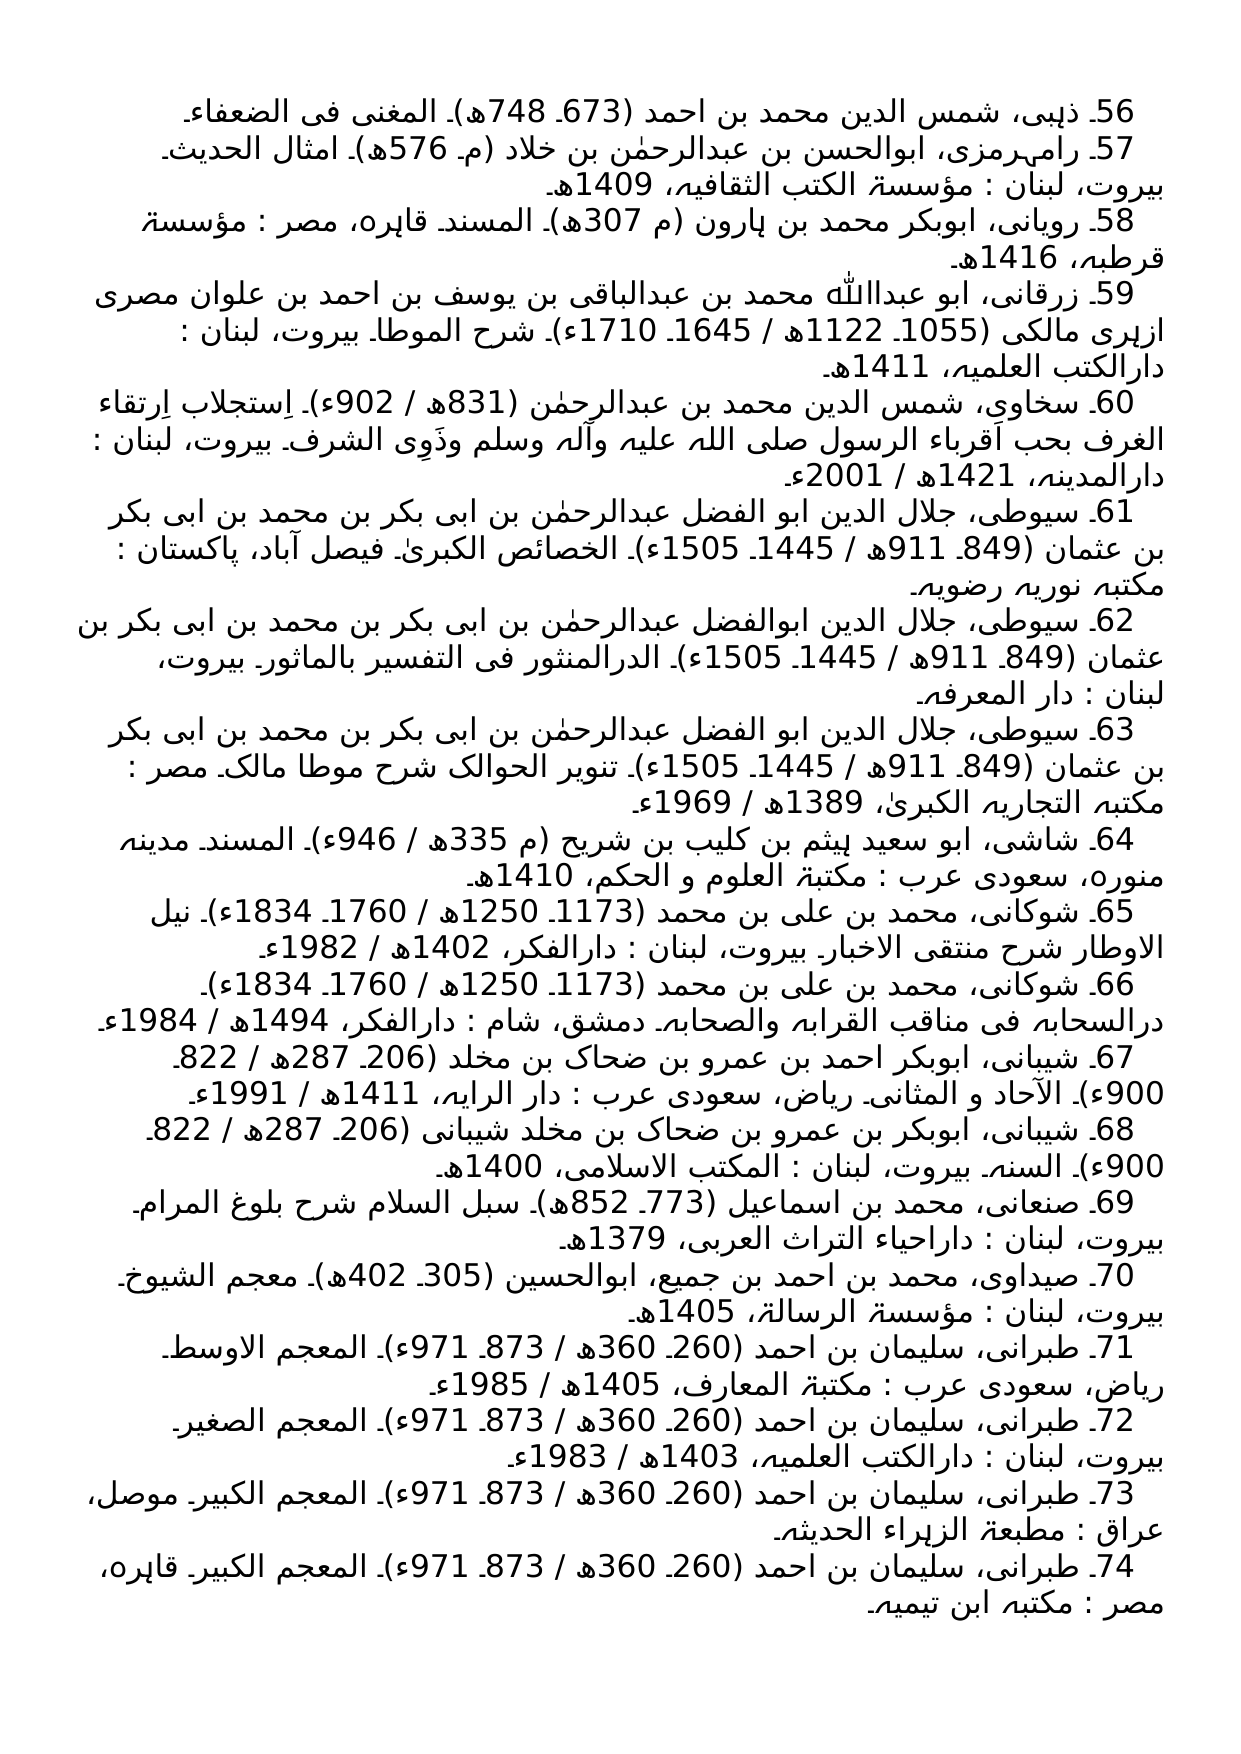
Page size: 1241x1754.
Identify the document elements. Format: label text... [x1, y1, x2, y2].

text 70۔ صیداوی، محمد بن احمد بن جمیع، ابوالحسین (305۔ 402ھ)۔ معجم الشیوخ۔ بیروت، لبنان : مؤسسۃ الرسالۃ، 1405ھ۔ [75, 1257, 1165, 1330]
text 63۔ سیوطی، جلال الدین ابو الفضل عبدالرحمٰن بن ابی بکر بن محمد بن ابی بکر بن عثمان (849۔ 911ھ / 1445۔ 1505ء)۔ تنویر الحوالک شرح موطا مالک۔ مصر : مکتبہ التجاریہ الکبریٰ، 1389ھ / 1969ء۔ [75, 712, 1165, 821]
text 67۔ شیبانی، ابوبکر احمد بن عمرو بن ضحاک بن مخلد (206۔ 287ھ / 822۔ 900ء)۔ الآحاد و المثانی۔ ریاض، سعودی عرب : دار الرایہ، 1411ھ / 1991ء۔ [75, 1039, 1165, 1112]
text 57۔ رامہرمزی، ابوالحسن بن عبدالرحمٰن بن خلاد (م۔ 576ھ)۔ امثال الحدیث۔ بیروت، لبنان : مؤسسۃ الکتب الثقافیہ، 1409ھ۔ [75, 130, 1165, 203]
text 62۔ سیوطی، جلال الدین ابوالفضل عبدالرحمٰن بن ابی بکر بن محمد بن ابی بکر بن عثمان (849۔ 911ھ / 1445۔ 1505ء)۔ الدرالمنثور فی التفسیر بالماثور۔ بیروت، لبنان : دار المعرفہ۔ [75, 603, 1165, 712]
text 69۔ صنعانی، محمد بن اسماعیل (773۔ 852ھ)۔ سبل السلام شرح بلوغ المرام۔ بیروت، لبنان : داراحیاء التراث العربی، 1379ھ۔ [75, 1184, 1165, 1257]
text 71۔ طبرانی، سلیمان بن احمد (260۔ 360ھ / 873۔ 971ء)۔ المعجم الاوسط۔ ریاض، سعودی عرب : مکتبۃ المعارف، 1405ھ / 1985ء۔ [75, 1330, 1165, 1402]
text 58۔ رویانی، ابوبکر محمد بن ہارون (م 307ھ)۔ المسند۔ قاہرہ، مصر : مؤسسۃ قرطبہ، 1416ھ۔ [75, 203, 1165, 276]
text 66۔ شوکانی، محمد بن علی بن محمد (1173۔ 1250ھ / 1760۔ 1834ء)۔ درالسحابہ فی مناقب القرابہ والصحابہ۔ دمشق، شام : دارالفکر، 1494ھ / 1984ء۔ [75, 966, 1165, 1039]
text 68۔ شیبانی، ابوبکر بن عمرو بن ضحاک بن مخلد شیبانی (206۔ 287ھ / 822۔ 900ء)۔ السنہ۔ بیروت، لبنان : المکتب الاسلامی، 1400ھ۔ [75, 1112, 1165, 1184]
text 56۔ ذہبی، شمس الدین محمد بن احمد (673۔ 748ھ)۔ المغنی فی الضعفاء۔ [75, 94, 1165, 130]
text 60۔ سخاوی، شمس الدین محمد بن عبدالرحمٰن (831ھ / 902ء)۔ اِستجلاب اِرتقاء الغرف بحب اَقرباء الرسول صلی اللہ علیہ وآلہ وسلم وذَوِی الشرف۔ بیروت، لبنان : دارالمدینہ، 1421ھ / 2001ء۔ [75, 384, 1165, 494]
text 72۔ طبرانی، سلیمان بن احمد (260۔ 360ھ / 873۔ 971ء)۔ المعجم الصغیر۔ بیروت، لبنان : دارالکتب العلمیہ، 1403ھ / 1983ء۔ [75, 1402, 1165, 1475]
text 61۔ سیوطی، جلال الدین ابو الفضل عبدالرحمٰن بن ابی بکر بن محمد بن ابی بکر بن عثمان (849۔ 911ھ / 1445۔ 1505ء)۔ الخصائص الکبریٰ۔ فیصل آباد، پاکستان : مکتبہ نوریہ رضویہ۔ [75, 494, 1165, 603]
text 64۔ شاشی، ابو سعید ہیثم بن کلیب بن شریح (م 335ھ / 946ء)۔ المسند۔ مدینہ منورہ، سعودی عرب : مکتبۃ العلوم و الحکم، 1410ھ۔ [75, 821, 1165, 893]
text 74۔ طبرانی، سلیمان بن احمد (260۔ 360ھ / 873۔ 971ء)۔ المعجم الکبیر۔ قاہرہ، مصر : مکتبہ ابن تیمیہ۔ [75, 1548, 1165, 1621]
text 65۔ شوکانی، محمد بن علی بن محمد (1173۔ 1250ھ / 1760۔ 1834ء)۔ نیل الاوطار شرح منتقی الاخبار۔ بیروت، لبنان : دارالفکر، 1402ھ / 1982ء۔ [75, 893, 1165, 966]
text 59۔ زرقانی، ابو عبداﷲ محمد بن عبدالباقی بن یوسف بن احمد بن علوان مصری ازہری مالکی (1055۔ 1122ھ / 1645۔ 1710ء)۔ شرح الموطا۔ بیروت، لبنان : دارالکتب العلمیہ، 1411ھ۔ [75, 276, 1165, 384]
text 73۔ طبرانی، سلیمان بن احمد (260۔ 360ھ / 873۔ 971ء)۔ المعجم الکبیر۔ موصل، عراق : مطبعۃ الزہراء الحدیثہ۔ [75, 1475, 1165, 1548]
